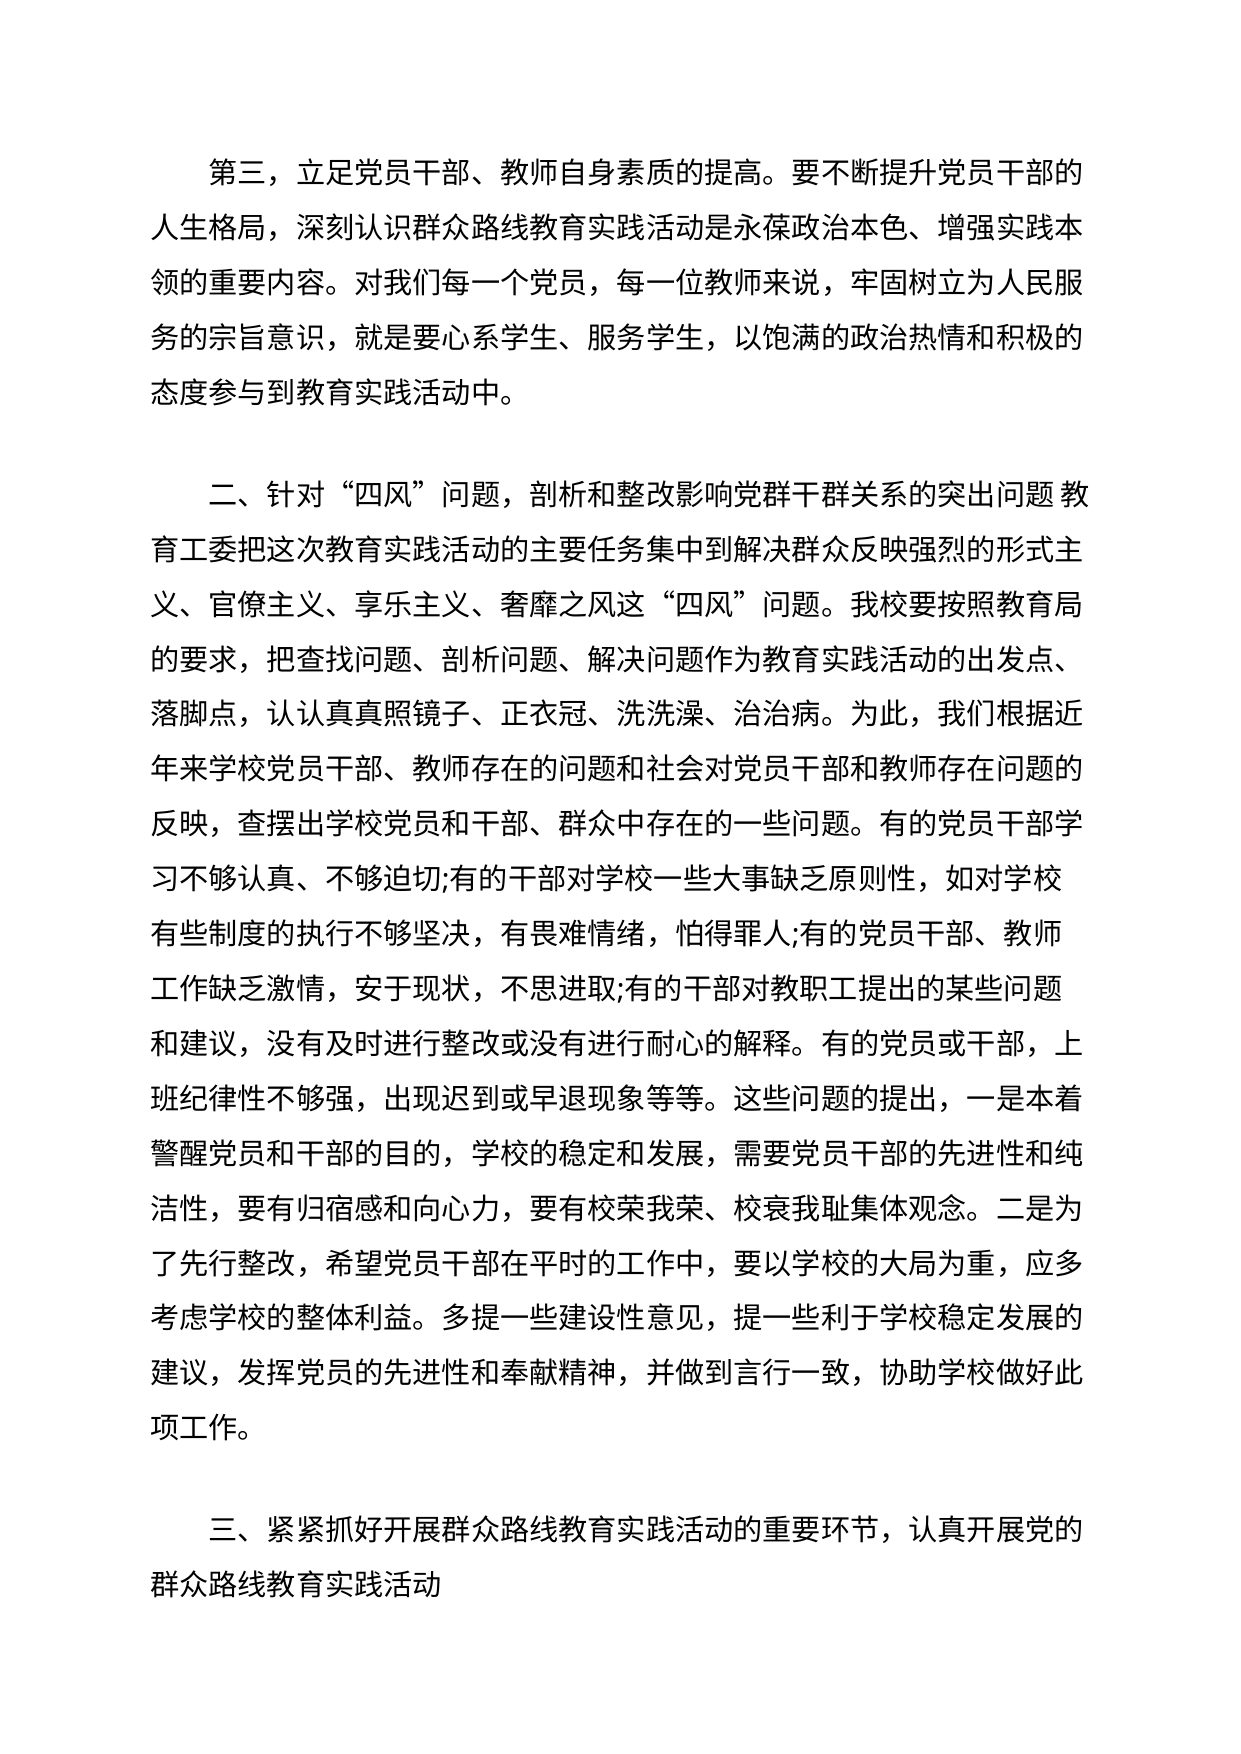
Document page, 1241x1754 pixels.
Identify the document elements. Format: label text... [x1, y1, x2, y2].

text 三、紧紧抓好开展群众路线教育实践活动的重要环节，认真开展党的群众路线教育实践活动 [150, 1507, 1090, 1604]
text 第三，立足党员干部、教师自身素质的提高。要不断提升党员干部的人生格局，深刻认识群众路线教育实践活动是永葆政治本色、增强实践本领的重要内容。对我们每一个党员，每一位教师来说，牢固树立为人民服务的宗旨意识，就是要心系学生、服务学生，以饱满的政治热情和积极的态度参与到教育实践活动中。 [150, 150, 1090, 412]
text 二、针对“四风”问题，剖析和整改影响党群干群关系的突出问题 教育工委把这次教育实践活动的主要任务集中到解决群众反映强烈的形式主义、官僚主义、享乐主义、奢靡之风这“四风”问题。我校要按照教育局的要求，把查找问题、剖析问题、解决问题作为教育实践活动的出发点、落脚点，认认真真照镜子、正衣冠、洗洗澡、治治病。为此，我们根据近年来学校党员干部、教师存在的问题和社会对党员干部和教师存在问题的反映，查摆出学校党员和干部、群众中存在的一些问题。有的党员干部学习不够认真、不够迫切;有的干部对学校一些大事缺乏原则性，如对学校有些制度的执行不够坚决，有畏难情绪，怕得罪人;有的党员干部、教师工作缺乏激情，安于现状，不思进取;有的干部对教职工提出的某些问题和建议，没有及时进行整改或没有进行耐心的解释。有的党员或干部，上班纪律性不够强，出现迟到或早退现象等等。这些问题的提出，一是本着警醒党员和干部的目的，学校的稳定和发展，需要党员干部的先进性和纯洁性，要有归宿感和向心力，要有校荣我荣、校衰我耻集体观念。二是为了先行整改，希望党员干部在平时的工作中，要以学校的大局为重，应多考虑学校的整体利益。多提一些建设性意见，提一些利于学校稳定发展的建议，发挥党员的先进性和奉献精神，并做到言行一致，协助学校做好此项工作。 [150, 471, 1090, 1447]
